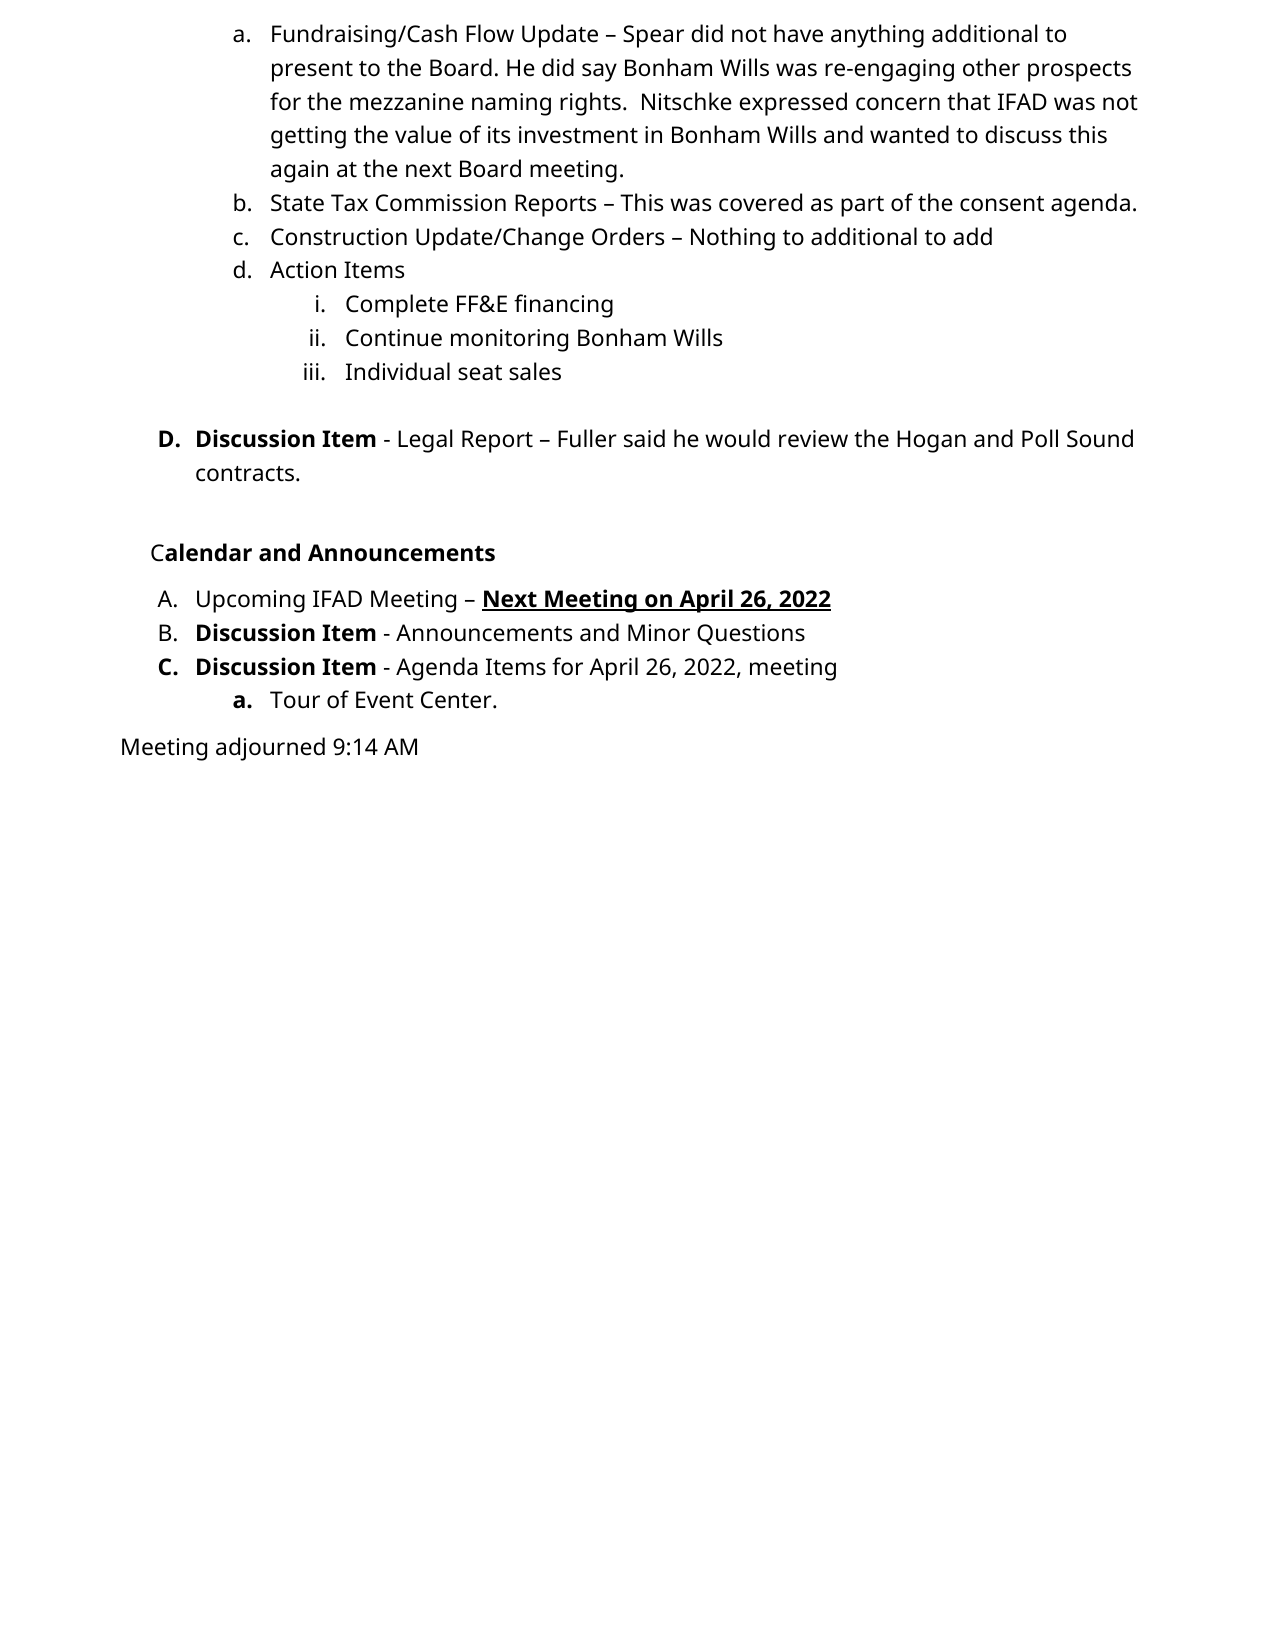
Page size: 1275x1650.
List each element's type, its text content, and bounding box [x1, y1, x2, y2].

list Individual seat sales [326, 356, 1155, 387]
list Complete FF&E financing [326, 288, 1155, 319]
list Discussion Item - Announcements and Minor Questions [157, 617, 1155, 648]
list Fundraising/Cash Flow Update – Spear did not have anything additional to present to the Board. He did say Bonham Wills was re-engaging other prospects for the mezzanine naming rights. Nitschke expressed concern that IFAD was not getting the value of its investment in Bonham Wills and wanted to discuss this again at the next Board meeting. [232, 18, 1155, 184]
list Construction Update/Change Orders – Nothing to additional to add [232, 221, 1155, 252]
list Discussion Item - Legal Report – Fuller said he would review the Hogan and Poll Sound contracts. [157, 423, 1155, 488]
list Discussion Item - Agenda Items for April 26, 2022, meeting [157, 651, 1155, 682]
list Continue monitoring Bonham Wills [326, 322, 1155, 353]
list State Tax Commission Reports – This was covered as part of the consent agenda. [232, 187, 1155, 218]
list Tour of Event Center. [232, 684, 1155, 716]
list Action Items [232, 254, 1155, 286]
list Upcoming IFAD Meeting – Next Meeting on April 26, 2022 [157, 583, 1155, 614]
text Calendar and Announcements [120, 537, 1155, 568]
text Meeting adjourned 9:14 AM [120, 731, 1155, 762]
